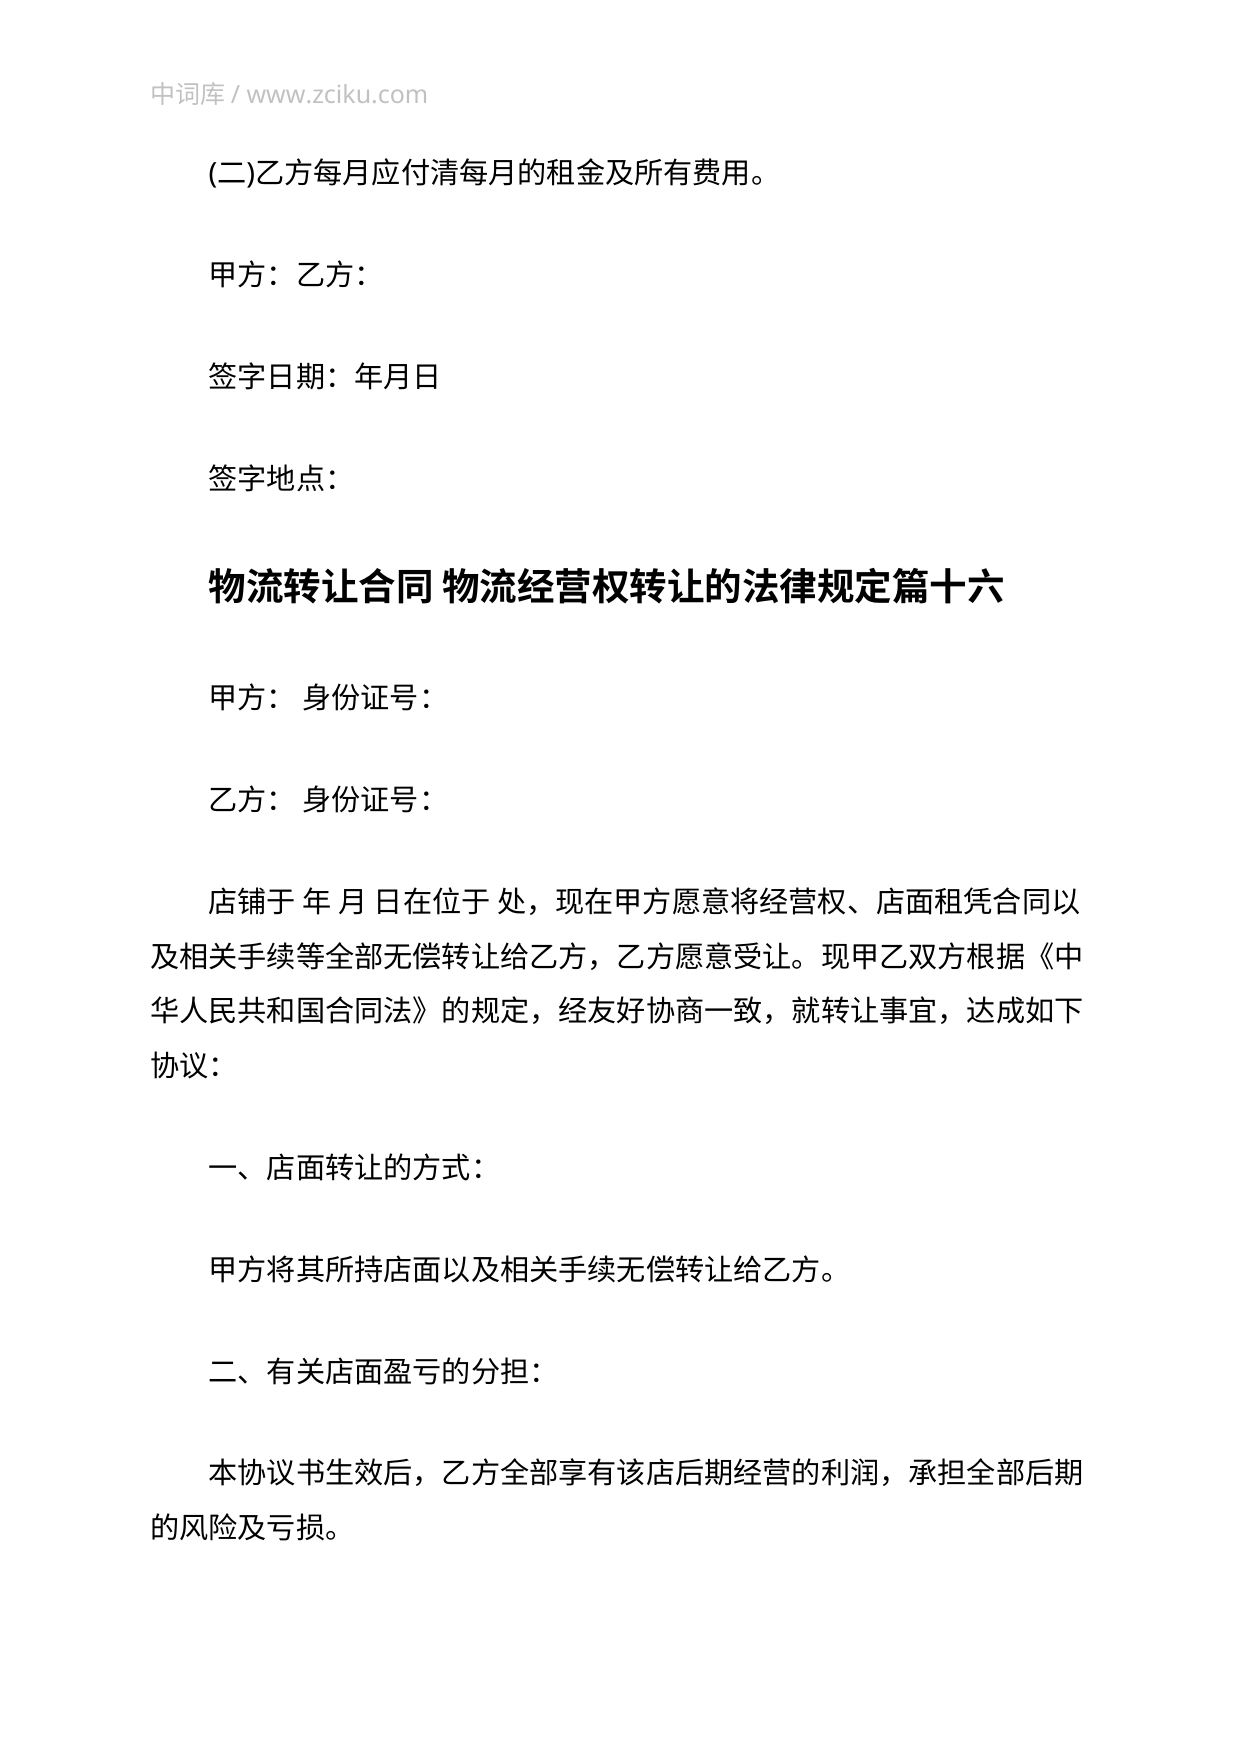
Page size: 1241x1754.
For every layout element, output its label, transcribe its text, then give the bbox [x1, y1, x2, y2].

text 甲方将其所持店面以及相关手续无偿转让给乙方。 [150, 1246, 1090, 1289]
text 甲方：乙方： [150, 252, 1090, 294]
text 签字日期：年月日 [150, 354, 1090, 396]
text 物流转让合同 物流经营权转让的法律规定篇十六 [150, 557, 1090, 612]
text 二、有关店面盈亏的分担： [150, 1348, 1090, 1391]
text 一、店面转让的方式： [150, 1145, 1090, 1187]
text (二)乙方每月应付清每月的租金及所有费用。 [150, 150, 1090, 192]
text 乙方： 身份证号： [150, 776, 1090, 819]
text 签字地点： [150, 456, 1090, 498]
text 店铺于 年 月 日在位于 处，现在甲方愿意将经营权、店面租凭合同以及相关手续等全部无偿转让给乙方，乙方愿意受让。现甲乙双方根据《中华人民共和国合同法》的规定，经友好协商一致，就转让事宜，达成如下协议： [150, 878, 1090, 1085]
text 本协议书生效后，乙方全部享有该店后期经营的利润，承担全部后期的风险及亏损。 [150, 1450, 1090, 1547]
text 甲方： 身份证号： [150, 675, 1090, 717]
